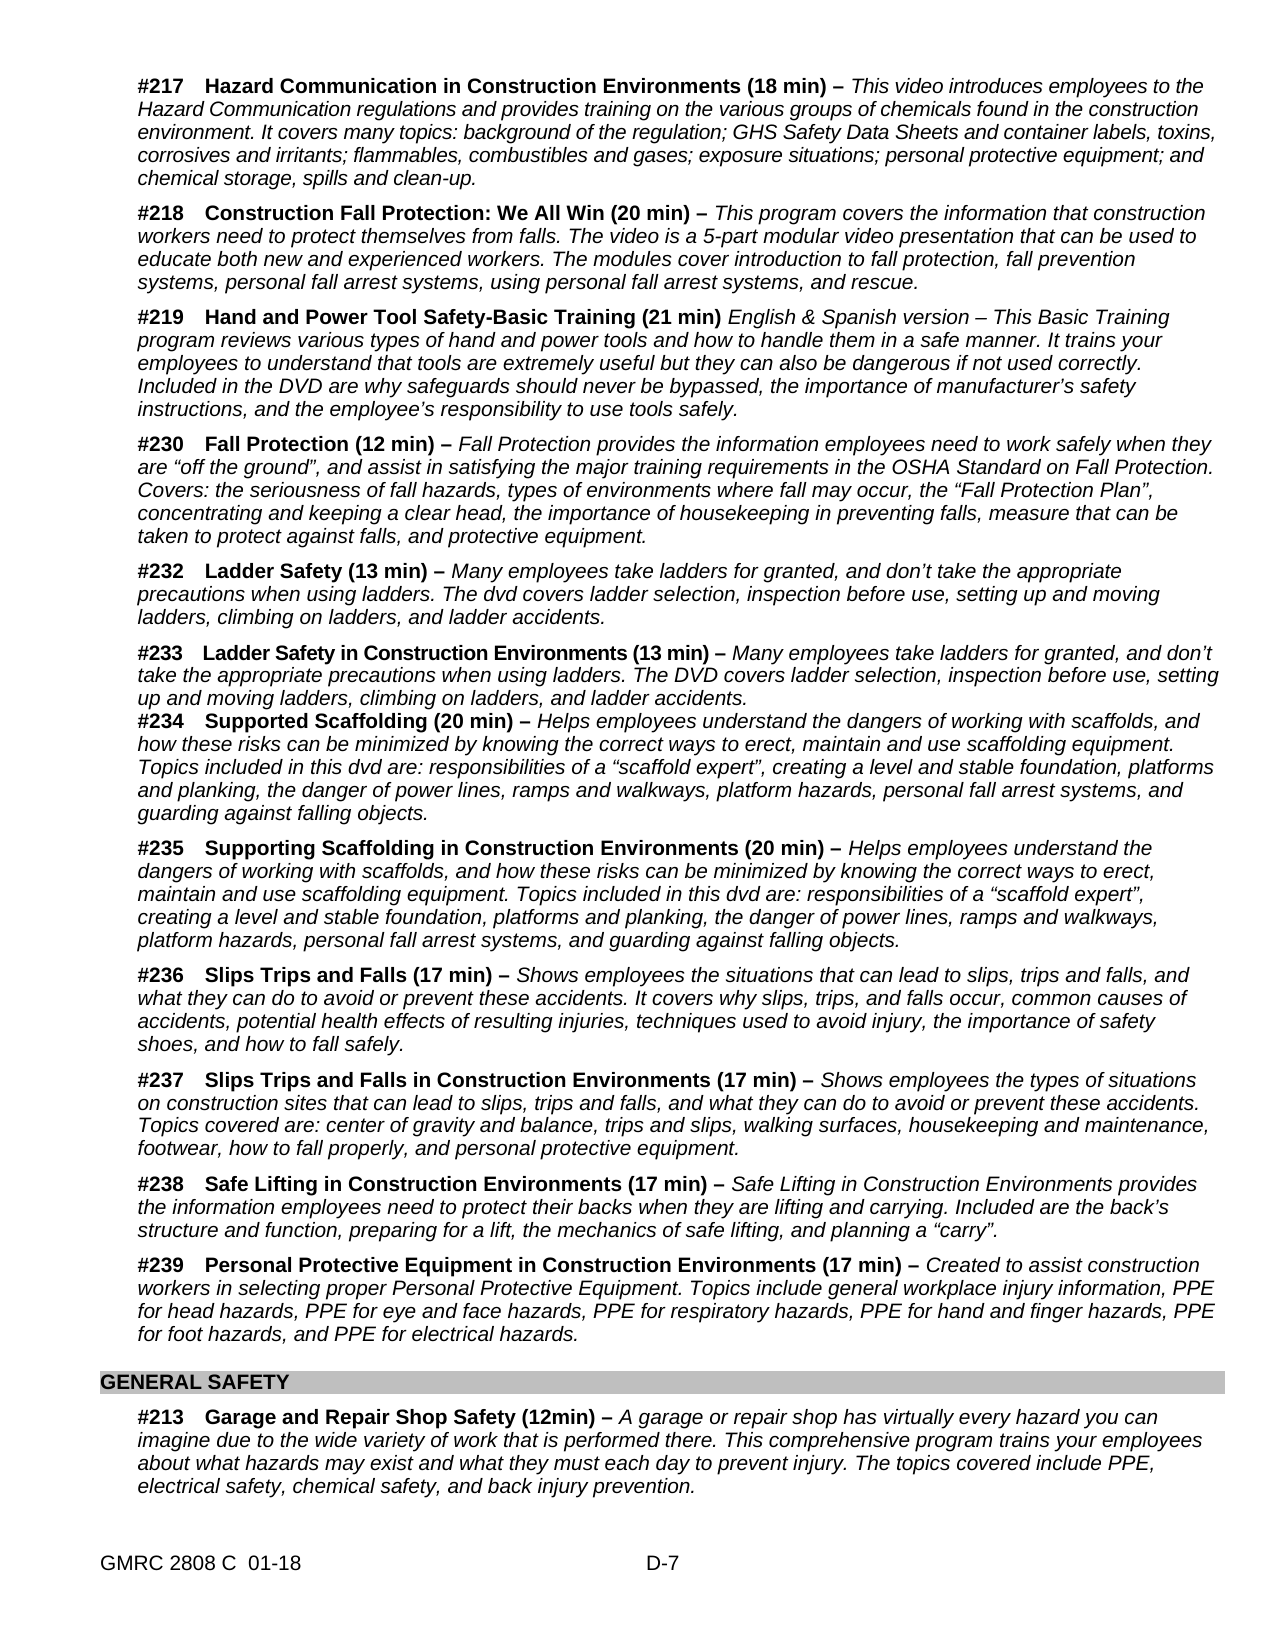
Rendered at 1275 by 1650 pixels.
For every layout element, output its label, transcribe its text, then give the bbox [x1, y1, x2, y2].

subtitle GENERAL SAFETY [100, 1371, 1225, 1394]
text #232 Ladder Safety (13 min) – Many employees take ladders for granted, and don’t take the appropriate precautions when using ladders. The dvd covers ladder selection, inspection before use, setting up and moving ladders, climbing on ladders, and ladder accidents. [137, 560, 1225, 629]
text #236 Slips Trips and Falls (17 min) – Shows employees the situations that can lead to slips, trips and falls, and what they can do to avoid or prevent these accidents. It covers why slips, trips, and falls occur, common causes of accidents, potential health effects of resulting injuries, techniques used to avoid injury, the importance of safety shoes, and how to fall safely. [137, 964, 1225, 1056]
text #238 Safe Lifting in Construction Environments (17 min) – Safe Lifting in Construction Environments provides the information employees need to protect their backs when they are lifting and carrying. Included are the back’s structure and function, preparing for a lift, the mechanics of safe lifting, and planning a “carry”. [137, 1173, 1225, 1242]
text #235 Supporting Scaffolding in Construction Environments (20 min) – Helps employees understand the dangers of working with scaffolds, and how these risks can be minimized by knowing the correct ways to erect, maintain and use scaffolding equipment. Topics included in this dvd are: responsibilities of a “scaffold expert”, creating a level and stable foundation, platforms and planking, the danger of power lines, ramps and walkways, platform hazards, personal fall arrest systems, and guarding against falling objects. [137, 837, 1225, 952]
text #213 Garage and Repair Shop Safety (12min) – A garage or repair shop has virtually every hazard you can imagine due to the wide variety of work that is performed there. This comprehensive program trains your employees about what hazards may exist and what they must each day to prevent injury. The topics covered include PPE, electrical safety, chemical safety, and back injury prevention. [137, 1406, 1225, 1498]
text #239 Personal Protective Equipment in Construction Environments (17 min) – Created to assist construction workers in selecting proper Personal Protective Equipment. Topics include general workplace injury information, PPE for head hazards, PPE for eye and face hazards, PPE for respiratory hazards, PPE for hand and finger hazards, PPE for foot hazards, and PPE for electrical hazards. [137, 1254, 1225, 1346]
text #233 Ladder Safety in Construction Environments (13 min) – Many employees take ladders for granted, and don’t take the appropriate precautions when using ladders. The DVD covers ladder selection, inspection before use, setting up and moving ladders, climbing on ladders, and ladder accidents. [137, 642, 1225, 710]
text #217 Hazard Communication in Construction Environments (18 min) – This video introduces employees to the Hazard Communication regulations and provides training on the various groups of chemicals found in the construction environment. It covers many topics: background of the regulation; GHS Safety Data Sheets and container labels, toxins, corrosives and irritants; flammables, combustibles and gases; exposure situations; personal protective equipment; and chemical storage, spills and clean-up. [137, 75, 1225, 189]
text #234 Supported Scaffolding (20 min) – Helps employees understand the dangers of working with scaffolds, and how these risks can be minimized by knowing the correct ways to erect, maintain and use scaffolding equipment. Topics included in this dvd are: responsibilities of a “scaffold expert”, creating a level and stable foundation, platforms and planking, the danger of power lines, ramps and walkways, platform hazards, personal fall arrest systems, and guarding against falling objects. [137, 710, 1225, 825]
text #219 Hand and Power Tool Safety-Basic Training (21 min) English & Spanish version – This Basic Training program reviews various types of hand and power tools and how to handle them in a safe manner. It trains your employees to understand that tools are extremely useful but they can also be dangerous if not used correctly. Included in the DVD are why safeguards should never be bypassed, the importance of manufacturer’s safety instructions, and the employee’s responsibility to use tools safely. [137, 306, 1225, 421]
text #237 Slips Trips and Falls in Construction Environments (17 min) – Shows employees the types of situations on construction sites that can lead to slips, trips and falls, and what they can do to avoid or prevent these accidents. Topics covered are: center of gravity and balance, trips and slips, walking surfaces, housekeeping and maintenance, footwear, how to fall properly, and personal protective equipment. [137, 1069, 1225, 1160]
text #218 Construction Fall Protection: We All Win (20 min) – This program covers the information that construction workers need to protect themselves from falls. The video is a 5-part modular video presentation that can be used to educate both new and experienced workers. The modules cover introduction to fall protection, fall prevention systems, personal fall arrest systems, using personal fall arrest systems, and rescue. [137, 202, 1225, 294]
text #230 Fall Protection (12 min) – Fall Protection provides the information employees need to work safely when they are “off the ground”, and assist in satisfying the major training requirements in the OSHA Standard on Fall Protection. Covers: the seriousness of fall hazards, types of environments where fall may occur, the “Fall Protection Plan”, concentrating and keeping a clear head, the importance of housekeeping in preventing falls, measure that can be taken to protect against falls, and protective equipment. [137, 433, 1225, 548]
